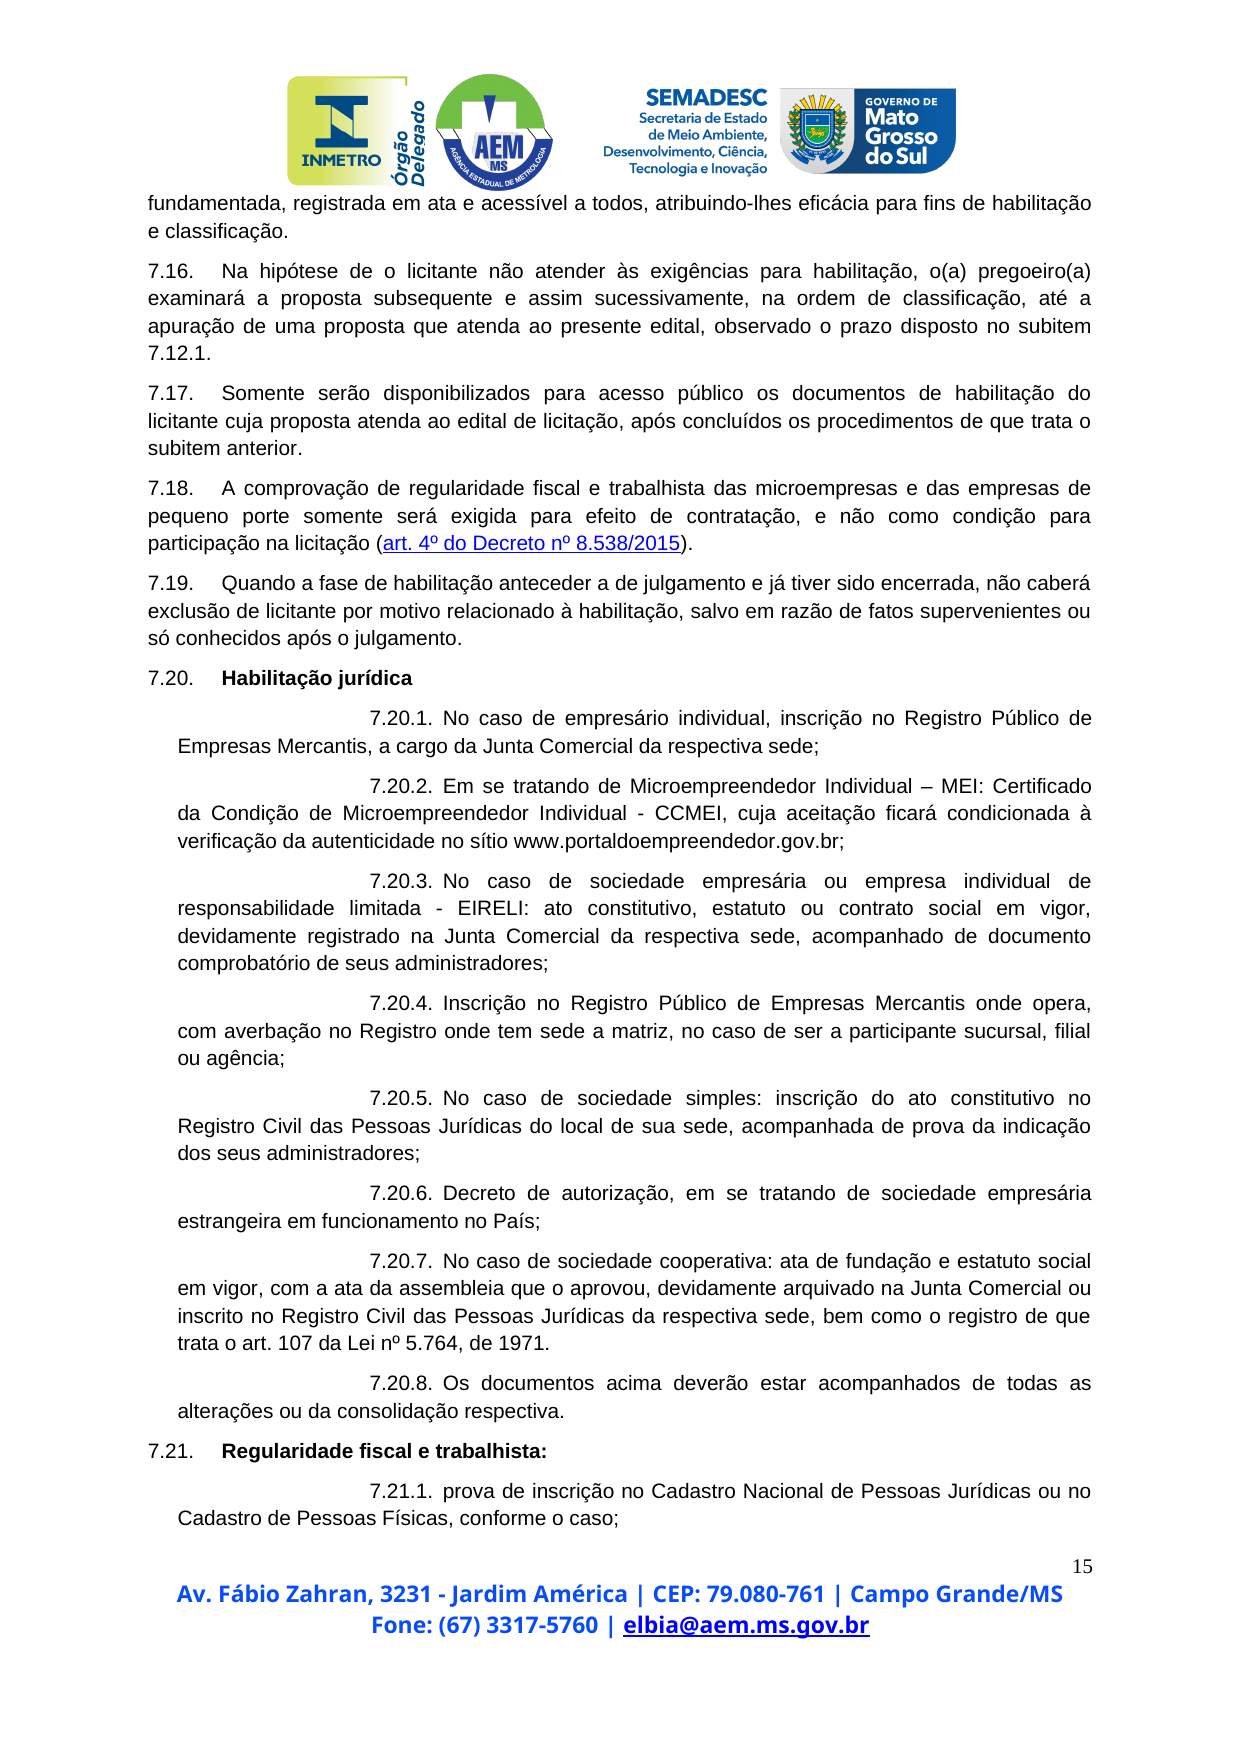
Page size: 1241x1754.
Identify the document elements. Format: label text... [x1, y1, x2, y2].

text Em se tratando de Microempreendedor Individual – MEI: Certificado da Condição de Microempreendedor Individual - CCMEI, cuja aceitação ficará condicionada à verificação da autenticidade no sítio www.portaldoempreendedor.gov.br; [177, 773, 1092, 852]
text prova de inscrição no Cadastro Nacional de Pessoas Jurídicas ou no Cadastro de Pessoas Físicas, conforme o caso; [177, 1478, 1092, 1530]
text No caso de sociedade empresária ou empresa individual de responsabilidade limitada - EIRELI: ato constitutivo, estatuto ou contrato social em vigor, devidamente registrado na Junta Comercial da respectiva sede, acompanhado de documento comprobatório de seus administradores; [177, 868, 1092, 975]
picture [284, 73, 425, 191]
text No caso de sociedade cooperativa: ata de fundação e estatuto social em vigor, com a ata da assembleia que o aprovou, devidamente arquivado na Junta Comercial ou inscrito no Registro Civil das Pessoas Jurídicas da respectiva sede, bem como o registro de que trata o art. 107 da Lei nº 5.764, de 1971. [177, 1248, 1092, 1355]
text No caso de sociedade simples: inscrição do ato constitutivo no Registro Civil das Pessoas Jurídicas do local de sua sede, acompanhada de prova da indicação dos seus administradores; [177, 1086, 1092, 1165]
text Na hipótese de o licitante não atender às exigências para habilitação, o(a) pregoeiro(a) examinará a proposta subsequente e assim sucessivamente, na ordem de classificação, até a apuração de uma proposta que atenda ao presente edital, observado o prazo disposto no subitem 7.12.1. [148, 258, 1092, 365]
text A comprovação de regularidade fiscal e trabalhista das microempresas e das empresas de pequeno porte somente será exigida para efeito de contratação, e não como condição para participação na licitação (art. 4º do Decreto nº 8.538/2015). [148, 476, 1092, 555]
text Inscrição no Registro Público de Empresas Mercantis onde opera, com averbação no Registro onde tem sede a matriz, no caso de ser a participante sucursal, filial ou agência; [177, 991, 1092, 1070]
text Habilitação jurídica [148, 666, 1092, 690]
text Somente serão disponibilizados para acesso público os documentos de habilitação do licitante cuja proposta atenda ao edital de licitação, após concluídos os procedimentos de que trata o subitem anterior. [148, 381, 1092, 460]
text Quando a fase de habilitação anteceder a de julgamento e já tiver sido encerrada, não caberá exclusão de licitante por motivo relacionado à habilitação, salvo em razão de fatos supervenientes ou só conhecidos após o julgamento. [148, 571, 1092, 650]
text Regularidade fiscal e trabalhista: [148, 1438, 1092, 1462]
text Decreto de autorização, em se tratando de sociedade empresária estrangeira em funcionamento no País; [177, 1181, 1092, 1232]
picture [435, 74, 956, 191]
text Os documentos acima deverão estar acompanhados de todas as alterações ou da consolidação respectiva. [177, 1371, 1092, 1422]
text No caso de empresário individual, inscrição no Registro Público de Empresas Mercantis, a cargo da Junta Comercial da respectiva sede; [177, 706, 1092, 757]
